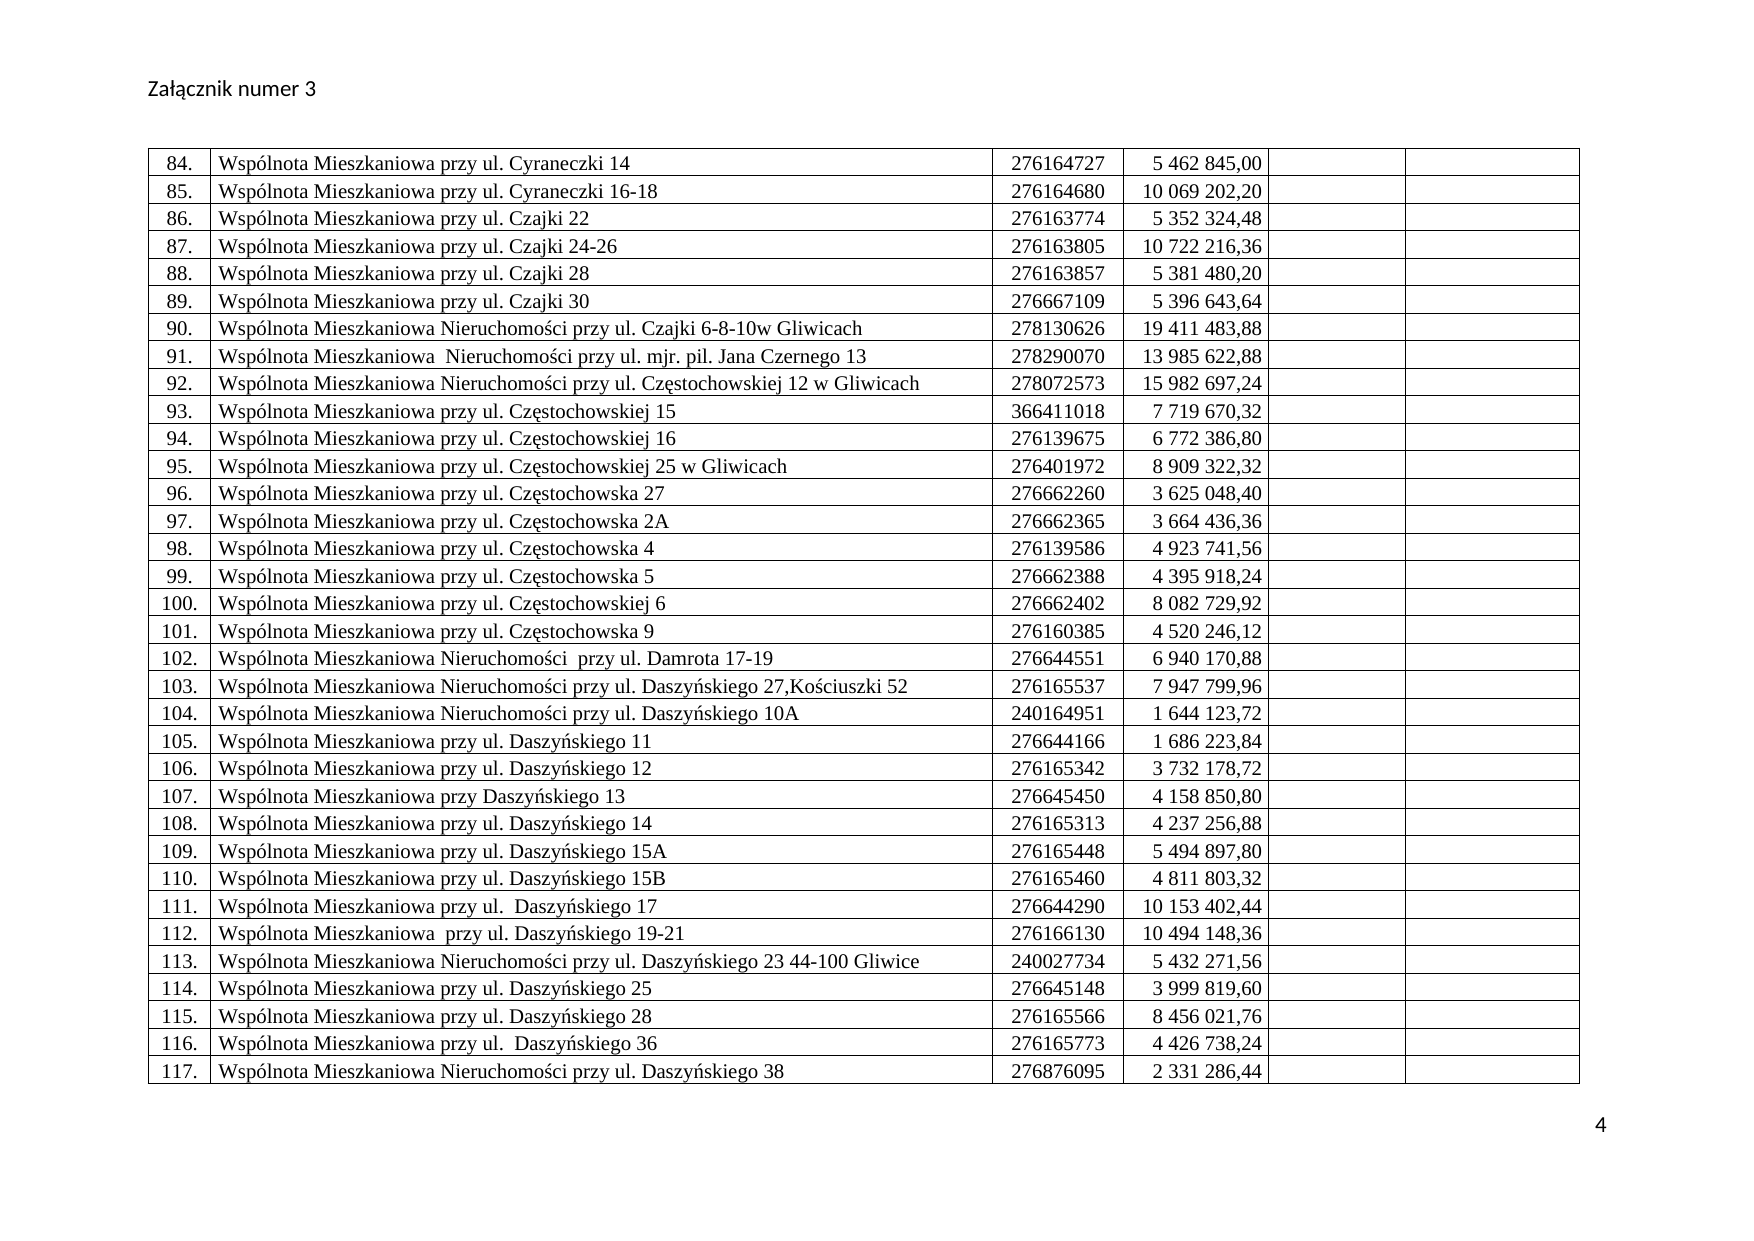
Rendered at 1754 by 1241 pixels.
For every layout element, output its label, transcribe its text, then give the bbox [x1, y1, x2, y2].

table_cell 8 082 729,92 [1124, 589, 1268, 615]
table_cell 5 381 480,20 [1124, 259, 1268, 285]
table_cell [1406, 699, 1579, 725]
table_cell 92. [149, 369, 210, 395]
table_cell Wspólnota Mieszkaniowa przy ul. Daszyńskiego 11 [211, 726, 992, 753]
table_cell 276139586 [993, 534, 1123, 560]
table_cell [1406, 726, 1579, 753]
table_cell [1269, 864, 1405, 890]
table_cell Wspólnota Mieszkaniowa przy ul. Częstochowska 5 [211, 561, 992, 588]
table_cell [1406, 891, 1579, 918]
table_cell 276163857 [993, 259, 1123, 285]
table_cell [1406, 754, 1579, 780]
table_cell [1269, 451, 1405, 478]
table_cell [1269, 1056, 1405, 1083]
table_cell 240027734 [993, 946, 1123, 973]
table_cell [1406, 946, 1579, 973]
table_cell Wspólnota Mieszkaniowa przy ul. Częstochowskiej 16 [211, 424, 992, 450]
table_cell [1269, 754, 1405, 780]
table_cell [1406, 616, 1579, 643]
table_cell 10 494 148,36 [1124, 919, 1268, 945]
table_cell 240164951 [993, 699, 1123, 725]
table_cell [1406, 561, 1579, 588]
table_cell 276876095 [993, 1056, 1123, 1083]
table_cell [1406, 671, 1579, 698]
table_cell [1269, 231, 1405, 258]
table_cell [1406, 1056, 1579, 1083]
table_cell [1269, 946, 1405, 973]
table_cell Wspólnota Mieszkaniowa przy ul. Daszyńskiego 17 [211, 891, 992, 918]
table_cell 87. [149, 231, 210, 258]
table_cell [1269, 781, 1405, 808]
table_cell 2 331 286,44 [1124, 1056, 1268, 1083]
table_cell Wspólnota Mieszkaniowa przy ul. Daszyńskiego 14 [211, 809, 992, 835]
table_cell 86. [149, 204, 210, 230]
table_cell Wspólnota Mieszkaniowa przy ul. Częstochowskiej 6 [211, 589, 992, 615]
table_cell 3 625 048,40 [1124, 479, 1268, 505]
table_cell Wspólnota Mieszkaniowa przy ul. Czajki 22 [211, 204, 992, 230]
table_cell 366411018 [993, 396, 1123, 423]
table_cell Wspólnota Mieszkaniowa przy ul. Czajki 30 [211, 286, 992, 313]
table_cell [1269, 176, 1405, 203]
table_cell [1269, 259, 1405, 285]
table_cell [1406, 1001, 1579, 1028]
table_cell [1269, 506, 1405, 533]
table_cell [1269, 204, 1405, 230]
table_cell Wspólnota Mieszkaniowa przy ul. Daszyńskiego 15B [211, 864, 992, 890]
table_cell 276165313 [993, 809, 1123, 835]
table_cell 13 985 622,88 [1124, 341, 1268, 368]
table_cell 276139675 [993, 424, 1123, 450]
table_cell [1269, 726, 1405, 753]
table_cell [1269, 314, 1405, 340]
table_cell [1269, 561, 1405, 588]
table_cell 106. [149, 754, 210, 780]
table_cell [1406, 314, 1579, 340]
table_cell Wspólnota Mieszkaniowa przy ul. Cyraneczki 14 [211, 149, 992, 175]
table_cell 276644290 [993, 891, 1123, 918]
table_cell [1269, 479, 1405, 505]
table_cell 107. [149, 781, 210, 808]
table_cell 276163805 [993, 231, 1123, 258]
table_cell 278072573 [993, 369, 1123, 395]
table_cell 276645450 [993, 781, 1123, 808]
table_cell 276165460 [993, 864, 1123, 890]
table_cell [1269, 836, 1405, 863]
table_cell Wspólnota Mieszkaniowa Nieruchomości przy ul. Daszyńskiego 10A [211, 699, 992, 725]
table_cell 278130626 [993, 314, 1123, 340]
table_cell 6 772 386,80 [1124, 424, 1268, 450]
table_cell Wspólnota Mieszkaniowa przy ul. Daszyńskiego 36 [211, 1029, 992, 1055]
table_cell 88. [149, 259, 210, 285]
table_cell [1269, 589, 1405, 615]
table_cell 5 432 271,56 [1124, 946, 1268, 973]
table_cell 115. [149, 1001, 210, 1028]
table_cell 276667109 [993, 286, 1123, 313]
table_cell 276645148 [993, 974, 1123, 1000]
table_cell [1269, 974, 1405, 1000]
table_cell [1406, 644, 1579, 670]
table_cell 15 982 697,24 [1124, 369, 1268, 395]
table_cell 1 686 223,84 [1124, 726, 1268, 753]
table_cell [1269, 396, 1405, 423]
table_cell [1269, 809, 1405, 835]
table_cell 84. [149, 149, 210, 175]
table_cell 276160385 [993, 616, 1123, 643]
table_cell Wspólnota Mieszkaniowa przy ul. Daszyńskiego 15A [211, 836, 992, 863]
table_cell Wspólnota Mieszkaniowa przy ul. Częstochowska 2A [211, 506, 992, 533]
table_cell 276165448 [993, 836, 1123, 863]
table_cell [1406, 396, 1579, 423]
table_cell Wspólnota Mieszkaniowa przy ul. Czajki 28 [211, 259, 992, 285]
table_cell 1 644 123,72 [1124, 699, 1268, 725]
table_cell [1406, 919, 1579, 945]
table_cell [1406, 204, 1579, 230]
table_cell [1269, 534, 1405, 560]
table_cell [1269, 424, 1405, 450]
table_cell [1269, 369, 1405, 395]
table_cell 3 999 819,60 [1124, 974, 1268, 1000]
table_cell 276165537 [993, 671, 1123, 698]
table_cell [1406, 231, 1579, 258]
table_cell [1269, 919, 1405, 945]
table_cell 4 158 850,80 [1124, 781, 1268, 808]
table_cell 105. [149, 726, 210, 753]
table_cell Wspólnota Mieszkaniowa przy ul. Daszyńskiego 25 [211, 974, 992, 1000]
table_cell Wspólnota Mieszkaniowa Nieruchomości przy ul. Czajki 6-8-10w Gliwicach [211, 314, 992, 340]
table_cell 4 395 918,24 [1124, 561, 1268, 588]
table_cell 276644551 [993, 644, 1123, 670]
table_cell 5 462 845,00 [1124, 149, 1268, 175]
table_cell 4 923 741,56 [1124, 534, 1268, 560]
table_cell [1269, 616, 1405, 643]
table_cell Wspólnota Mieszkaniowa Nieruchomości przy ul. Daszyńskiego 38 [211, 1056, 992, 1083]
table_cell 4 811 803,32 [1124, 864, 1268, 890]
table_cell 99. [149, 561, 210, 588]
table_cell [1406, 286, 1579, 313]
table_cell [1406, 479, 1579, 505]
table_cell 98. [149, 534, 210, 560]
table_cell 111. [149, 891, 210, 918]
table_cell [1406, 341, 1579, 368]
table_cell 5 396 643,64 [1124, 286, 1268, 313]
table_cell 90. [149, 314, 210, 340]
table_cell Wspólnota Mieszkaniowa przy ul. Częstochowskiej 15 [211, 396, 992, 423]
table_cell 91. [149, 341, 210, 368]
table_cell 100. [149, 589, 210, 615]
table_cell 5 352 324,48 [1124, 204, 1268, 230]
table_cell [1269, 644, 1405, 670]
table_cell [1406, 176, 1579, 203]
table_cell [1269, 699, 1405, 725]
table_cell 109. [149, 836, 210, 863]
table_cell 276662260 [993, 479, 1123, 505]
table_cell 276166130 [993, 919, 1123, 945]
table_cell 89. [149, 286, 210, 313]
table_cell 96. [149, 479, 210, 505]
table_cell [1406, 589, 1579, 615]
table_cell [1269, 671, 1405, 698]
table_cell Wspólnota Mieszkaniowa przy ul. Częstochowska 27 [211, 479, 992, 505]
table_cell 4 520 246,12 [1124, 616, 1268, 643]
table_cell 97. [149, 506, 210, 533]
table_cell 102. [149, 644, 210, 670]
table_cell 7 719 670,32 [1124, 396, 1268, 423]
table_cell 93. [149, 396, 210, 423]
table_cell Wspólnota Mieszkaniowa przy ul. Częstochowska 9 [211, 616, 992, 643]
table_cell 85. [149, 176, 210, 203]
table_cell Wspólnota Mieszkaniowa przy ul. Cyraneczki 16-18 [211, 176, 992, 203]
table_cell 104. [149, 699, 210, 725]
table_cell [1269, 149, 1405, 175]
table_cell 3 664 436,36 [1124, 506, 1268, 533]
table_cell Wspólnota Mieszkaniowa Nieruchomości przy ul. mjr. pil. Jana Czernego 13 [211, 341, 992, 368]
table_cell 101. [149, 616, 210, 643]
table_cell [1406, 974, 1579, 1000]
table_cell Wspólnota Mieszkaniowa przy ul. Daszyńskiego 12 [211, 754, 992, 780]
table_cell Wspólnota Mieszkaniowa Nieruchomości przy ul. Częstochowskiej 12 w Gliwicach [211, 369, 992, 395]
table_cell Wspólnota Mieszkaniowa Nieruchomości przy ul. Daszyńskiego 23 44-100 Gliwice [211, 946, 992, 973]
table_cell 116. [149, 1029, 210, 1055]
table_cell Wspólnota Mieszkaniowa Nieruchomości przy ul. Daszyńskiego 27,Kościuszki 52 [211, 671, 992, 698]
table_cell 276662388 [993, 561, 1123, 588]
table_cell 276164727 [993, 149, 1123, 175]
table_cell Wspólnota Mieszkaniowa przy ul. Daszyńskiego 28 [211, 1001, 992, 1028]
table_cell Wspólnota Mieszkaniowa przy Daszyńskiego 13 [211, 781, 992, 808]
table_cell [1269, 891, 1405, 918]
table_cell 95. [149, 451, 210, 478]
table_cell 276662365 [993, 506, 1123, 533]
table_cell 19 411 483,88 [1124, 314, 1268, 340]
table_cell [1406, 424, 1579, 450]
table_cell 110. [149, 864, 210, 890]
table_cell 5 494 897,80 [1124, 836, 1268, 863]
table_cell 276401972 [993, 451, 1123, 478]
table_cell [1406, 259, 1579, 285]
table_cell 276165342 [993, 754, 1123, 780]
table_cell [1406, 534, 1579, 560]
table_cell 108. [149, 809, 210, 835]
table_cell 114. [149, 974, 210, 1000]
table_cell 8 456 021,76 [1124, 1001, 1268, 1028]
table_cell Wspólnota Mieszkaniowa przy ul. Częstochowska 4 [211, 534, 992, 560]
table_cell 4 237 256,88 [1124, 809, 1268, 835]
table_cell 10 069 202,20 [1124, 176, 1268, 203]
table_cell [1406, 149, 1579, 175]
table_cell 276662402 [993, 589, 1123, 615]
table_cell 10 722 216,36 [1124, 231, 1268, 258]
table_cell 276164680 [993, 176, 1123, 203]
table_cell Wspólnota Mieszkaniowa Nieruchomości przy ul. Damrota 17-19 [211, 644, 992, 670]
table_cell [1406, 781, 1579, 808]
table_cell [1406, 836, 1579, 863]
table_cell [1269, 286, 1405, 313]
table_cell 4 426 738,24 [1124, 1029, 1268, 1055]
table_cell [1406, 506, 1579, 533]
table_cell 276165566 [993, 1001, 1123, 1028]
table_cell [1269, 341, 1405, 368]
table_cell 113. [149, 946, 210, 973]
table_cell 276163774 [993, 204, 1123, 230]
table_cell 112. [149, 919, 210, 945]
table_cell [1406, 1029, 1579, 1055]
table_cell 10 153 402,44 [1124, 891, 1268, 918]
table_cell Wspólnota Mieszkaniowa przy ul. Daszyńskiego 19-21 [211, 919, 992, 945]
table_cell 94. [149, 424, 210, 450]
table_cell [1406, 809, 1579, 835]
table_cell [1406, 864, 1579, 890]
table_cell 3 732 178,72 [1124, 754, 1268, 780]
table_cell Wspólnota Mieszkaniowa przy ul. Częstochowskiej 25 w Gliwicach [211, 451, 992, 478]
table_cell [1269, 1001, 1405, 1028]
table_cell 276165773 [993, 1029, 1123, 1055]
table_cell 7 947 799,96 [1124, 671, 1268, 698]
table_cell 117. [149, 1056, 210, 1083]
table_cell [1406, 451, 1579, 478]
table_cell [1269, 1029, 1405, 1055]
table_cell 6 940 170,88 [1124, 644, 1268, 670]
table_cell [1406, 369, 1579, 395]
table_cell 276644166 [993, 726, 1123, 753]
table_cell Wspólnota Mieszkaniowa przy ul. Czajki 24-26 [211, 231, 992, 258]
table_cell 8 909 322,32 [1124, 451, 1268, 478]
table_cell 103. [149, 671, 210, 698]
table_cell 278290070 [993, 341, 1123, 368]
